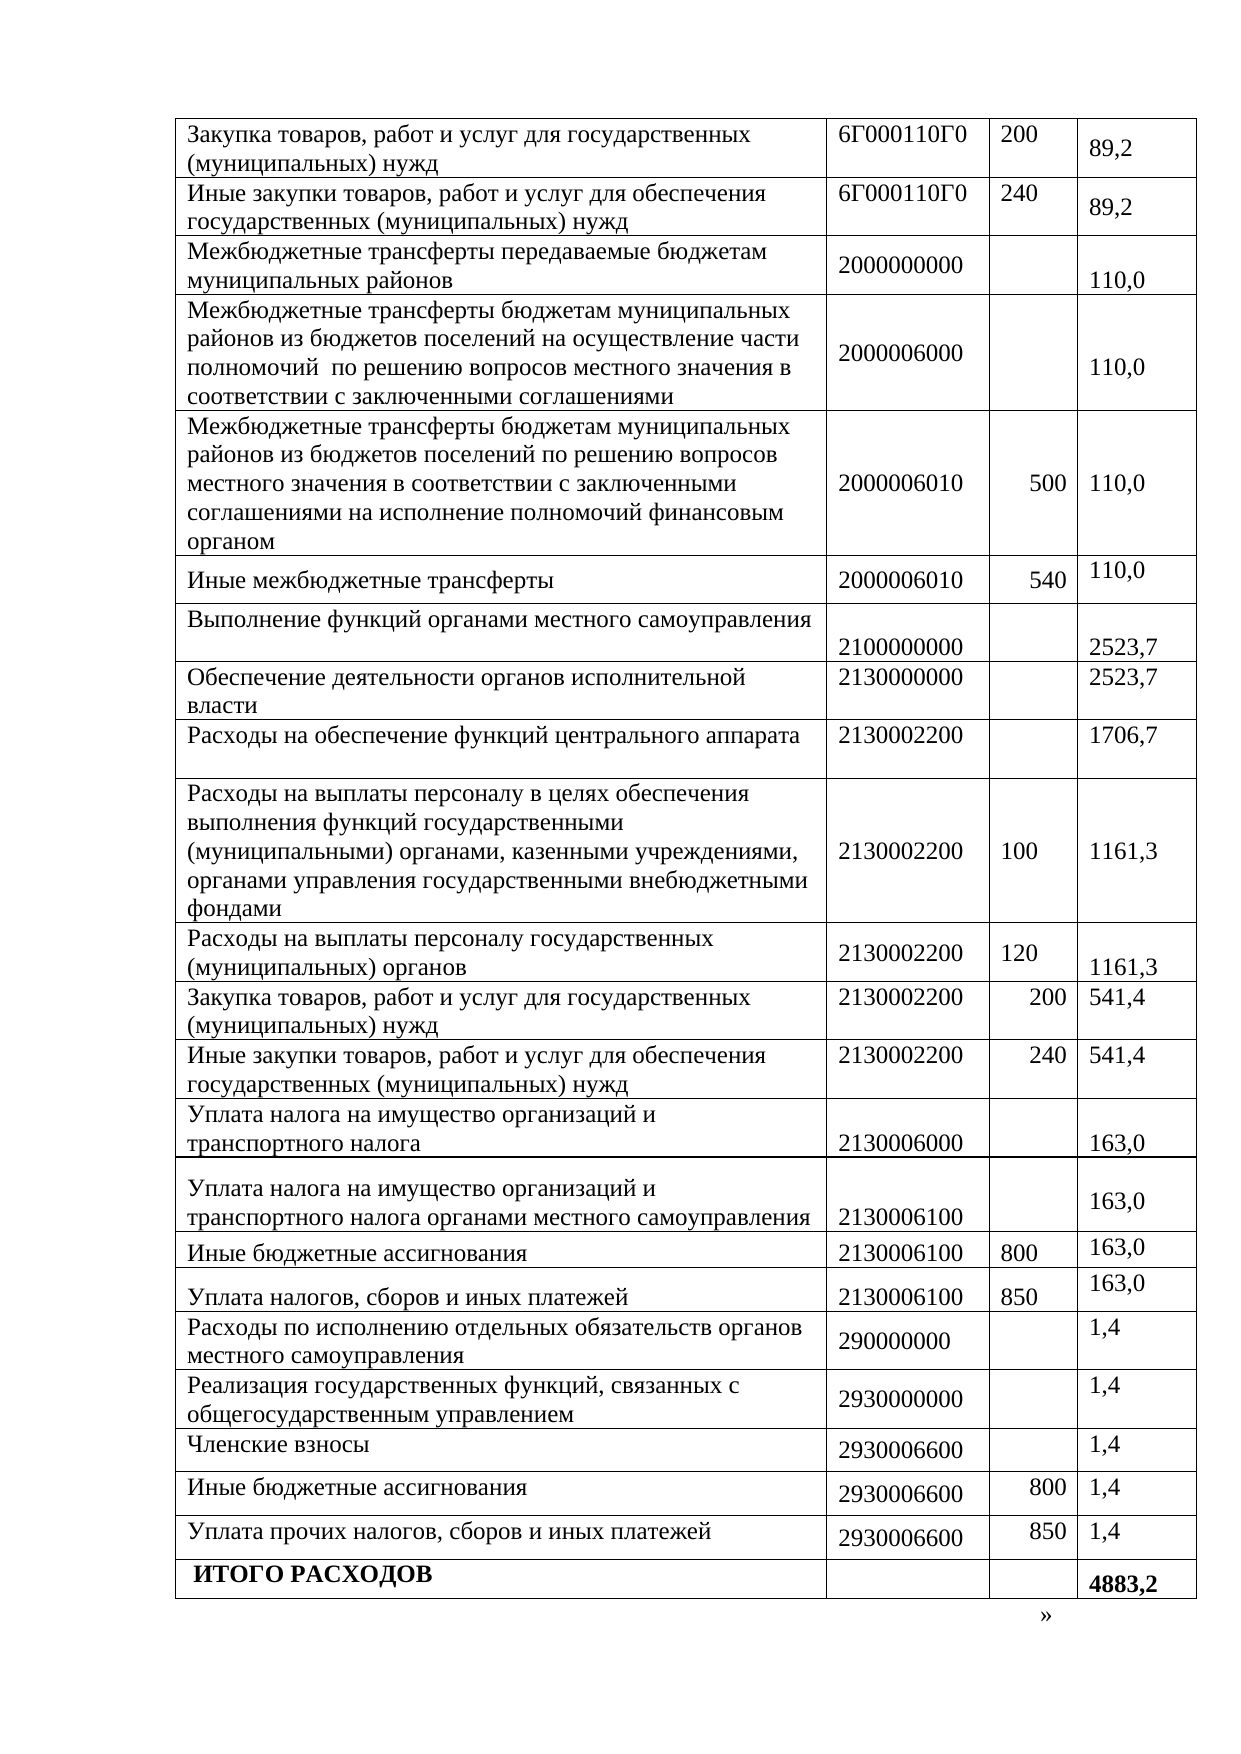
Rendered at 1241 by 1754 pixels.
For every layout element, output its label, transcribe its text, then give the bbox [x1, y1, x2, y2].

table_cell 4883,2 [1078, 1560, 1196, 1598]
table_cell Реализация государственных функций, связанных с общегосударственным управлением [176, 1370, 826, 1428]
table_cell Уплата налога на имущество организаций и транспортного налога [176, 1099, 826, 1156]
table_cell 1,4 [1078, 1429, 1196, 1471]
table_cell Уплата налога на имущество организаций и транспортного налога органами местного самоуправления [176, 1158, 826, 1231]
table_cell 2130002200 [827, 720, 989, 777]
table_cell Иные закупки товаров, работ и услуг для обеспечения государственных (муниципальных) нужд [176, 178, 826, 235]
table_cell Уплата налогов, сборов и иных платежей [176, 1268, 826, 1311]
table_cell 200 [990, 119, 1077, 177]
table_cell Расходы по исполнению отдельных обязательств органов местного самоуправления [176, 1312, 826, 1369]
table_cell 240 [990, 1040, 1077, 1098]
table_cell [990, 720, 1077, 777]
table_cell Членские взносы [176, 1429, 826, 1471]
table_cell 1,4 [1078, 1370, 1196, 1428]
table_cell 2130006100 [827, 1268, 989, 1311]
table_cell 163,0 [1078, 1099, 1196, 1156]
table_cell [990, 295, 1077, 410]
table_cell 2930006600 [827, 1429, 989, 1471]
table_cell 850 [990, 1268, 1077, 1311]
table_cell 2000006000 [827, 295, 989, 410]
table_cell 163,0 [1078, 1232, 1196, 1267]
table_cell 110,0 [1078, 411, 1196, 554]
table_cell 1,4 [1078, 1516, 1196, 1558]
table_cell 2930006600 [827, 1472, 989, 1515]
table_cell [990, 662, 1077, 719]
table_cell 6Г000110Г0 [827, 178, 989, 235]
table_cell Уплата прочих налогов, сборов и иных платежей [176, 1516, 826, 1558]
table_cell 110,0 [1078, 556, 1196, 603]
table_cell Закупка товаров, работ и услуг для государственных (муниципальных) нужд [176, 982, 826, 1039]
table_cell 500 [990, 411, 1077, 554]
table_cell 800 [990, 1472, 1077, 1515]
table_cell 2130002200 [827, 982, 989, 1039]
table_cell 240 [990, 178, 1077, 235]
table_cell 163,0 [1078, 1268, 1196, 1311]
table_cell 1,4 [1078, 1472, 1196, 1515]
table_cell [990, 1429, 1077, 1471]
table_cell Межбюджетные трансферты передаваемые бюджетам муниципальных районов [176, 236, 826, 294]
table_cell ИТОГО РАСХОДОВ [176, 1560, 826, 1598]
table_cell Иные закупки товаров, работ и услуг для обеспечения государственных (муниципальных) нужд [176, 1040, 826, 1098]
table_cell 2130002200 [827, 923, 989, 981]
table_cell 800 [990, 1232, 1077, 1267]
table_cell [990, 604, 1077, 661]
table_cell 163,0 [1078, 1158, 1196, 1231]
table_cell 2930000000 [827, 1370, 989, 1428]
table_cell [990, 1560, 1077, 1598]
table_cell [990, 1158, 1077, 1231]
table_cell Иные бюджетные ассигнования [176, 1232, 826, 1267]
table_cell 540 [990, 556, 1077, 603]
table_cell Обеспечение деятельности органов исполнительной власти [176, 662, 826, 719]
table_cell 541,4 [1078, 1040, 1196, 1098]
table_cell 2130006100 [827, 1158, 989, 1231]
table_cell 100 [990, 779, 1077, 922]
table_cell [990, 1370, 1077, 1428]
table_cell Расходы на обеспечение функций центрального аппарата [176, 720, 826, 777]
table_cell Межбюджетные трансферты бюджетам муниципальных районов из бюджетов поселений на осуществление части полномочий по решению вопросов местного значения в соответствии с заключенными соглашениями [176, 295, 826, 410]
table_cell 110,0 [1078, 295, 1196, 410]
table_cell 2130000000 [827, 662, 989, 719]
table_cell [827, 1560, 989, 1598]
table_cell 2130006100 [827, 1232, 989, 1267]
table_cell 1161,3 [1078, 923, 1196, 981]
table_cell 110,0 [1078, 236, 1196, 294]
text » [177, 1599, 1152, 1627]
table_cell 1161,3 [1078, 779, 1196, 922]
table_cell Межбюджетные трансферты бюджетам муниципальных районов из бюджетов поселений по решению вопросов местного значения в соответствии с заключенными соглашениями на исполнение полномочий финансовым органом [176, 411, 826, 554]
table_cell 89,2 [1078, 119, 1196, 177]
table_cell Расходы на выплаты персоналу государственных (муниципальных) органов [176, 923, 826, 981]
table_cell 850 [990, 1516, 1077, 1558]
table_cell 2000006010 [827, 411, 989, 554]
table_cell 2130002200 [827, 779, 989, 922]
table_cell Расходы на выплаты персоналу в целях обеспечения выполнения функций государственными (муниципальными) органами, казенными учреждениями, органами управления государственными внебюджетными фондами [176, 779, 826, 922]
table_cell Выполнение функций органами местного самоуправления [176, 604, 826, 661]
table_cell 200 [990, 982, 1077, 1039]
table_cell Закупка товаров, работ и услуг для государственных (муниципальных) нужд [176, 119, 826, 177]
table_cell 2130006000 [827, 1099, 989, 1156]
table_cell 541,4 [1078, 982, 1196, 1039]
table_cell 290000000 [827, 1312, 989, 1369]
table_cell 2930006600 [827, 1516, 989, 1558]
table_cell 1,4 [1078, 1312, 1196, 1369]
table_cell 120 [990, 923, 1077, 981]
table_cell 2100000000 [827, 604, 989, 661]
table_cell 2000006010 [827, 556, 989, 603]
table_cell 2523,7 [1078, 604, 1196, 661]
table_cell 2000000000 [827, 236, 989, 294]
table_cell 6Г000110Г0 [827, 119, 989, 177]
table_cell [990, 236, 1077, 294]
table_cell 89,2 [1078, 178, 1196, 235]
table_cell [990, 1312, 1077, 1369]
table_cell Иные межбюджетные трансферты [176, 556, 826, 603]
table_cell 2130002200 [827, 1040, 989, 1098]
table_cell Иные бюджетные ассигнования [176, 1472, 826, 1515]
table_cell 2523,7 [1078, 662, 1196, 719]
table_cell [990, 1099, 1077, 1156]
table_cell 1706,7 [1078, 720, 1196, 777]
